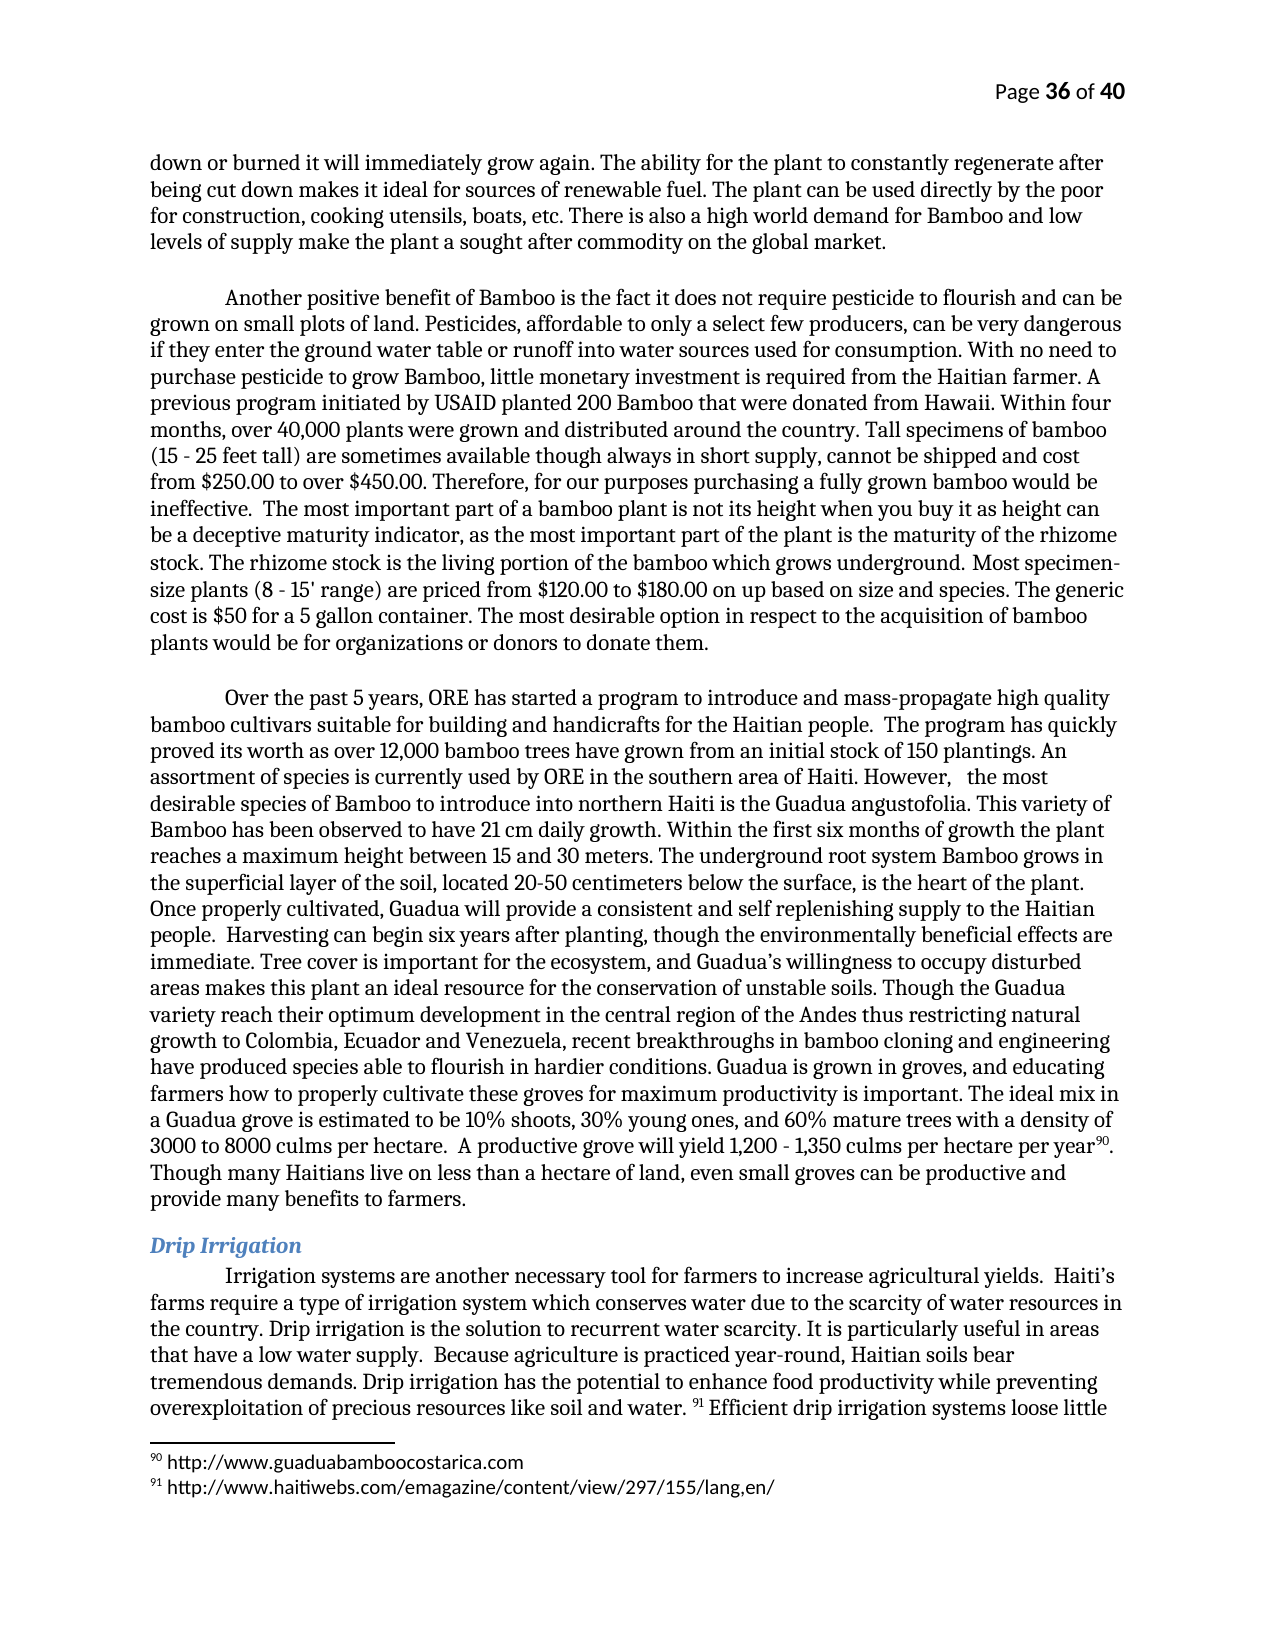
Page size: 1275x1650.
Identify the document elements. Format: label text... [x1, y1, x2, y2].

subtitle Drip Irrigation [150, 1233, 1125, 1259]
text Another positive benefit of Bamboo is the fact it does not require pesticide to flourish and can be grown on small plots of land. Pesticides, affordable to only a select few producers, can be very dangerous if they enter the ground water table or runoff into water sources used for consumption. With no need to purchase pesticide to grow Bamboo, little monetary investment is required from the Haitian farmer. A previous program initiated by USAID planted 200 Bamboo that were donated from Hawaii. Within four months, over 40,000 plants were grown and distributed around the country. Tall specimens of bamboo (15 - 25 feet tall) are sometimes available though always in short supply, cannot be shipped and cost from $250.00 to over $450.00. Therefore, for our purposes purchasing a fully grown bamboo would be ineffective. The most important part of a bamboo plant is not its height when you buy it as height can be a deceptive maturity indicator, as the most important part of the plant is the maturity of the rhizome stock. The rhizome stock is the living portion of the bamboo which grows underground. Most specimen-size plants (8 - 15' range) are priced from $120.00 to $180.00 on up based on size and species. The generic cost is $50 for a 5 gallon container. The most desirable option in respect to the acquisition of bamboo plants would be for organizations or donors to donate them. [150, 284, 1125, 656]
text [150, 150, 1125, 255]
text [150, 1263, 1125, 1421]
text Over the past 5 years, ORE has started a program to introduce and mass-propagate high quality bamboo cultivars suitable for building and handicrafts for the Haitian people. The program has quickly proved its worth as over 12,000 bamboo trees have grown from an initial stock of 150 plantings. An assortment of species is currently used by ORE in the southern area of Haiti. However, the most desirable species of Bamboo to introduce into northern Haiti is the Guadua angustofolia. This variety of Bamboo has been observed to have 21 cm daily growth. Within the first six months of growth the plant reaches a maximum height between 15 and 30 meters. The underground root system Bamboo grows in the superficial layer of the soil, located 20-50 centimeters below the surface, is the heart of the plant. Once properly cultivated, Guadua will provide a consistent and self replenishing supply to the Haitian people. Harvesting can begin six years after planting, though the environmentally beneficial effects are immediate. Tree cover is important for the ecosystem, and Guadua’s willingness to occupy disturbed areas makes this plant an ideal resource for the conservation of unstable soils. Though the Guadua variety reach their optimum development in the central region of the Andes thus restricting natural growth to Colombia, Ecuador and Venezuela, recent breakthroughs in bamboo cloning and engineering have produced species able to flourish in hardier conditions. Guadua is grown in groves, and educating farmers how to properly cultivate these groves for maximum productivity is important. The ideal mix in a Guadua grove is estimated to be 10% shoots, 30% young ones, and 60% mature trees with a density of 3000 to 8000 culms per hectare. A productive grove will yield 1,200 - 1,350 culms per hectare per year. Though many Haitians live on less than a hectare of land, even small groves can be productive and provide many benefits to farmers. [150, 685, 1125, 1212]
